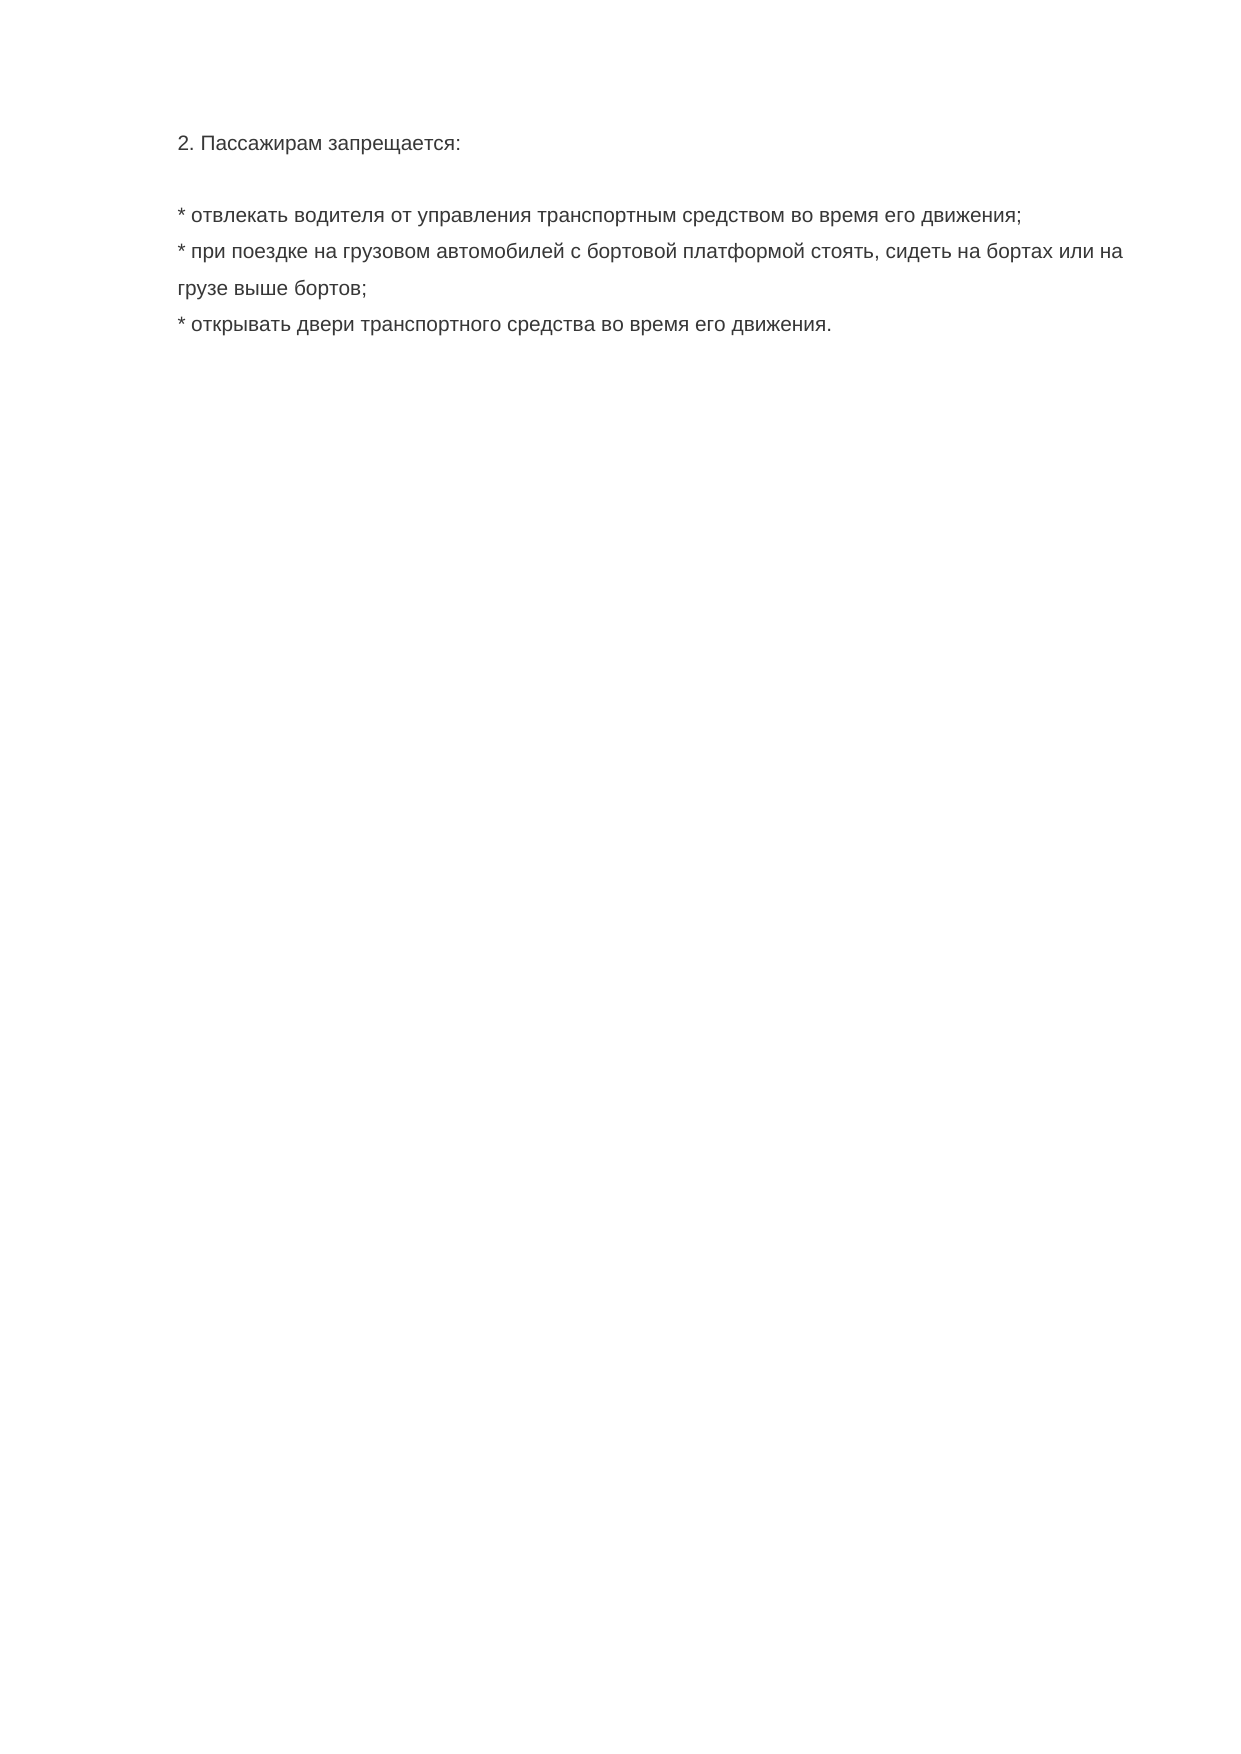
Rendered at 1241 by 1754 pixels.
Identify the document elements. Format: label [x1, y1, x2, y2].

text [177, 118, 1152, 336]
